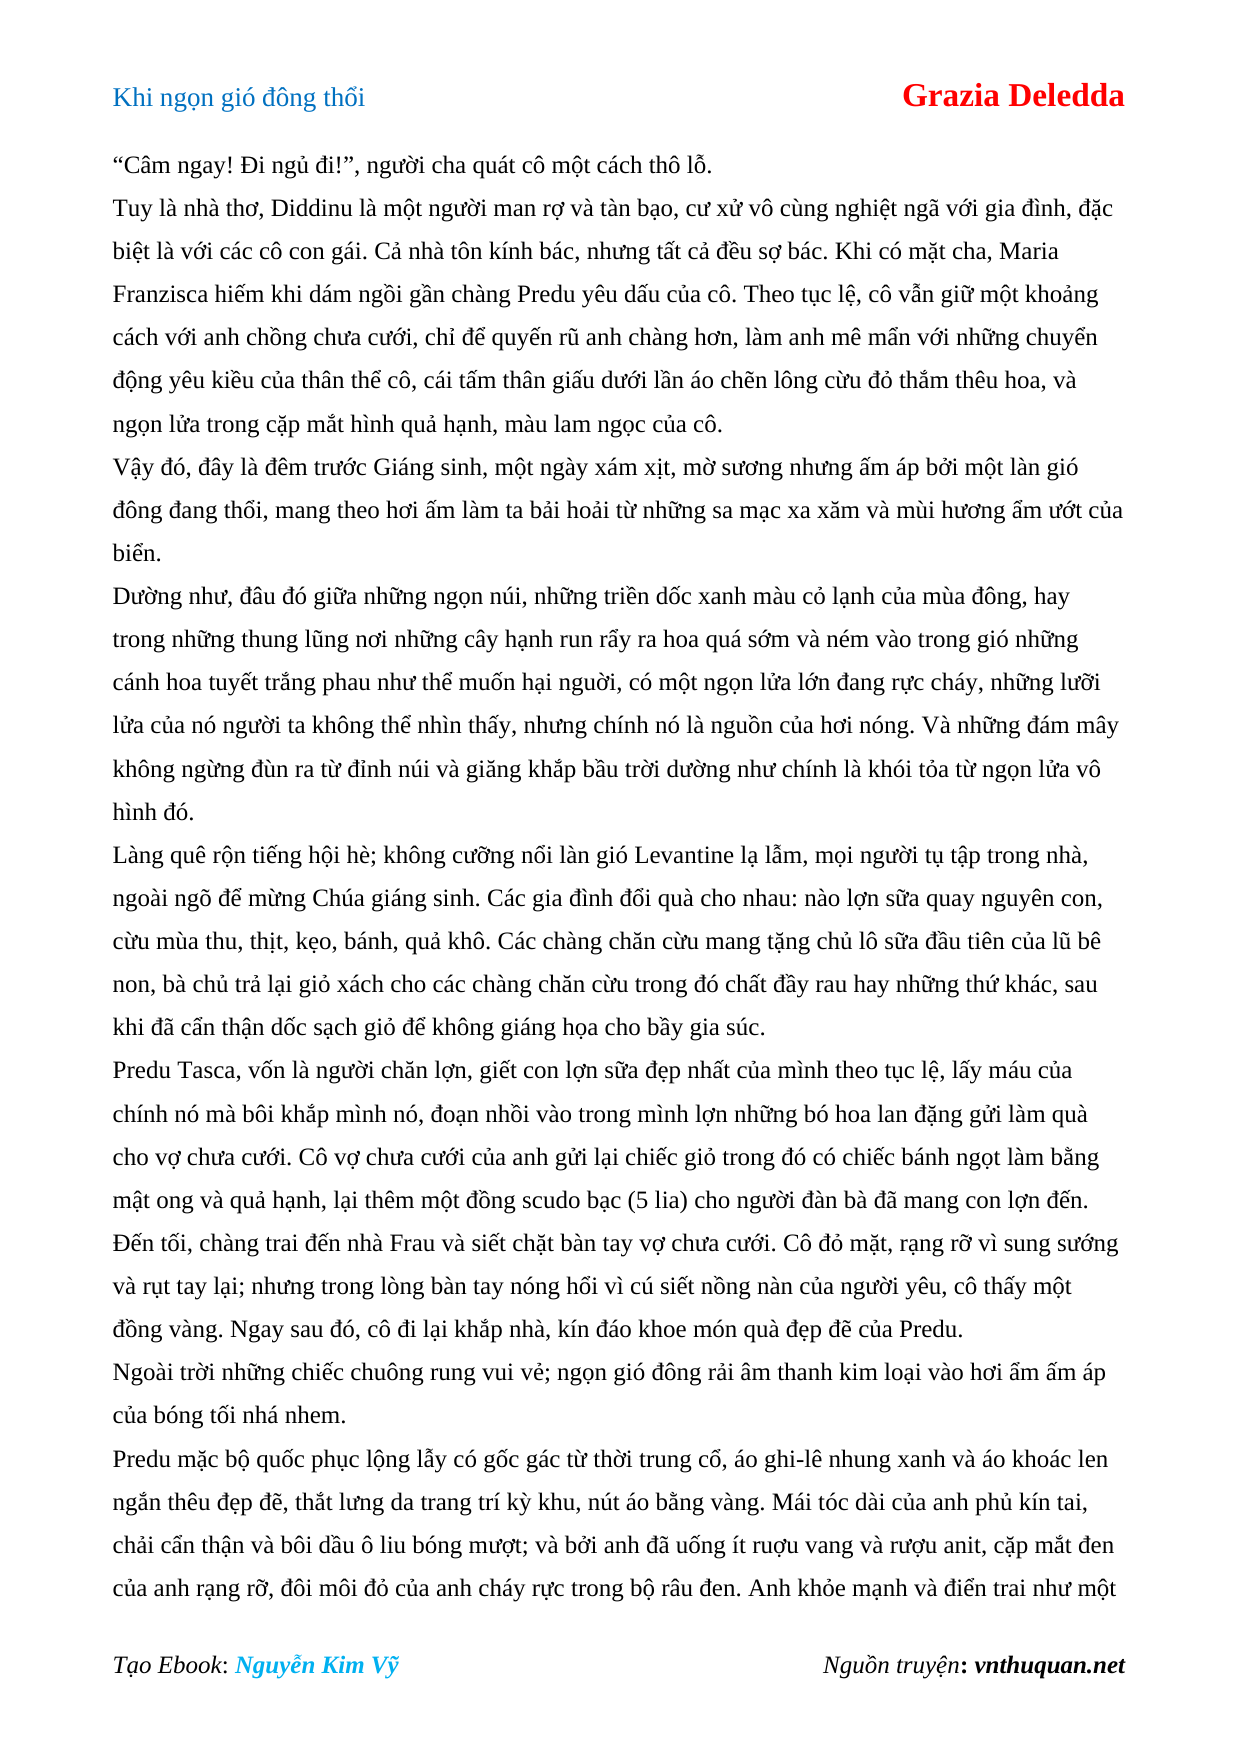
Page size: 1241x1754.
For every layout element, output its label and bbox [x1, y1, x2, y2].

text [112, 150, 1128, 1602]
